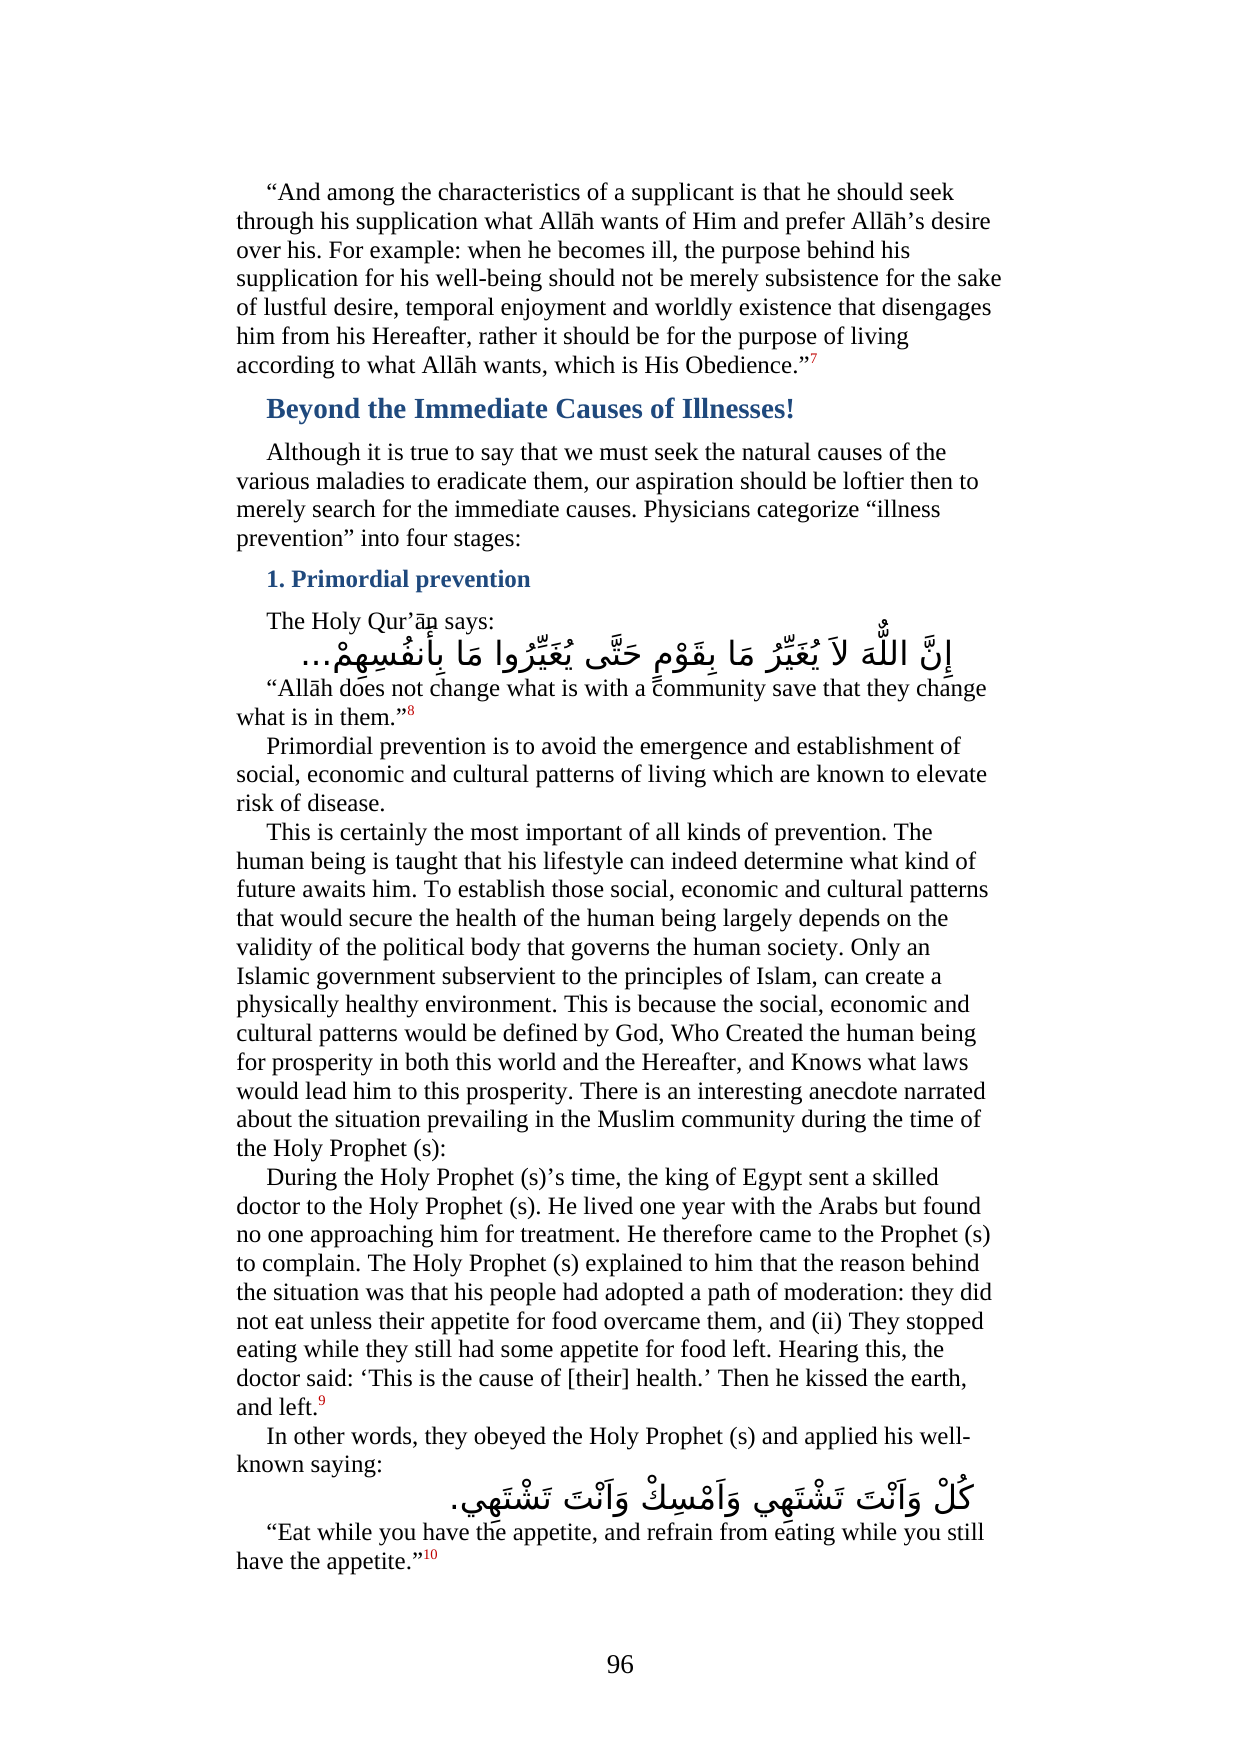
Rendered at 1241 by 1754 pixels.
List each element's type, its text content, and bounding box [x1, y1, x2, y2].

text This is certainly the most important of all kinds of prevention. The human being is taught that his lifestyle can indeed determine what kind of future awaits him. To establish those social, economic and cultural patterns that would secure the health of the human being largely depends on the validity of the political body that governs the human society. Only an Islamic government subservient to the principles of Islam, can create a physically healthy environment. This is because the social, economic and cultural patterns would be defined by God, Who Created the human being for prosperity in both this world and the Hereafter, and Knows what laws would lead him to this prosperity. There is an interesting anecdote narrated about the situation prevailing in the Muslim community during the time of the Holy Prophet (s): [236, 817, 1004, 1162]
text The Holy Qur’ān says: [236, 606, 1004, 634]
subtitle Beyond the Immediate Causes of Illnesses! [236, 391, 1004, 424]
text كُلْ وَاَنْتَ تَشْتَهِي وَاَمْسِكْ وَاَنْتَ تَشْتَهِي. [236, 1478, 1004, 1517]
text إِنَّ اللٌّهَ لاَ يُغَيِّرُ مَا بِقَوْمٍ حَتَّى يُغَيِّرُوا مَا بِأَنفُسِهِمْ... [236, 634, 1004, 673]
text Although it is true to say that we must seek the natural causes of the various maladies to eradicate them, our aspiration should be loftier then to merely search for the immediate causes. Physicians categorize “illness prevention” into four stages: [236, 437, 1004, 552]
text During the Holy Prophet (s)’s time, the king of Egypt sent a skilled doctor to the Holy Prophet (s). He lived one year with the Arabs but found no one approaching him for treatment. He therefore came to the Prophet (s) to complain. The Holy Prophet (s) explained to him that the reason behind the situation was that his people had adopted a path of moderation: they did not eat unless their appetite for food overcame them, and (ii) They stopped eating while they still had some appetite for food left. Hearing this, the doctor said: ‘This is the cause of [their] health.’ Then he kissed the earth, and left.9 [236, 1162, 1004, 1421]
text “And among the characteristics of a supplicant is that he should seek through his supplication what Allāh wants of Him and prefer Allāh’s desire over his. For example: when he becomes ill, the purpose behind his supplication for his well-being should not be merely subsistence for the sake of lustful desire, temporal enjoyment and worldly existence that disengages him from his Hereafter, rather it should be for the purpose of living according to what Allāh wants, which is His Obedience.”7 [236, 177, 1004, 378]
text “Allāh does not change what is with a community save that they change what is in them.”8 [236, 673, 1004, 731]
text In other words, they obeyed the Holy Prophet (s) and applied his well-known saying: [236, 1421, 1004, 1478]
text “Eat while you have the appetite, and refrain from eating while you still have the appetite.”10 [236, 1517, 1004, 1575]
subtitle 1. Primordial prevention [236, 564, 1004, 593]
text Primordial prevention is to avoid the emergence and establishment of social, economic and cultural patterns of living which are known to elevate risk of disease. [236, 731, 1004, 817]
